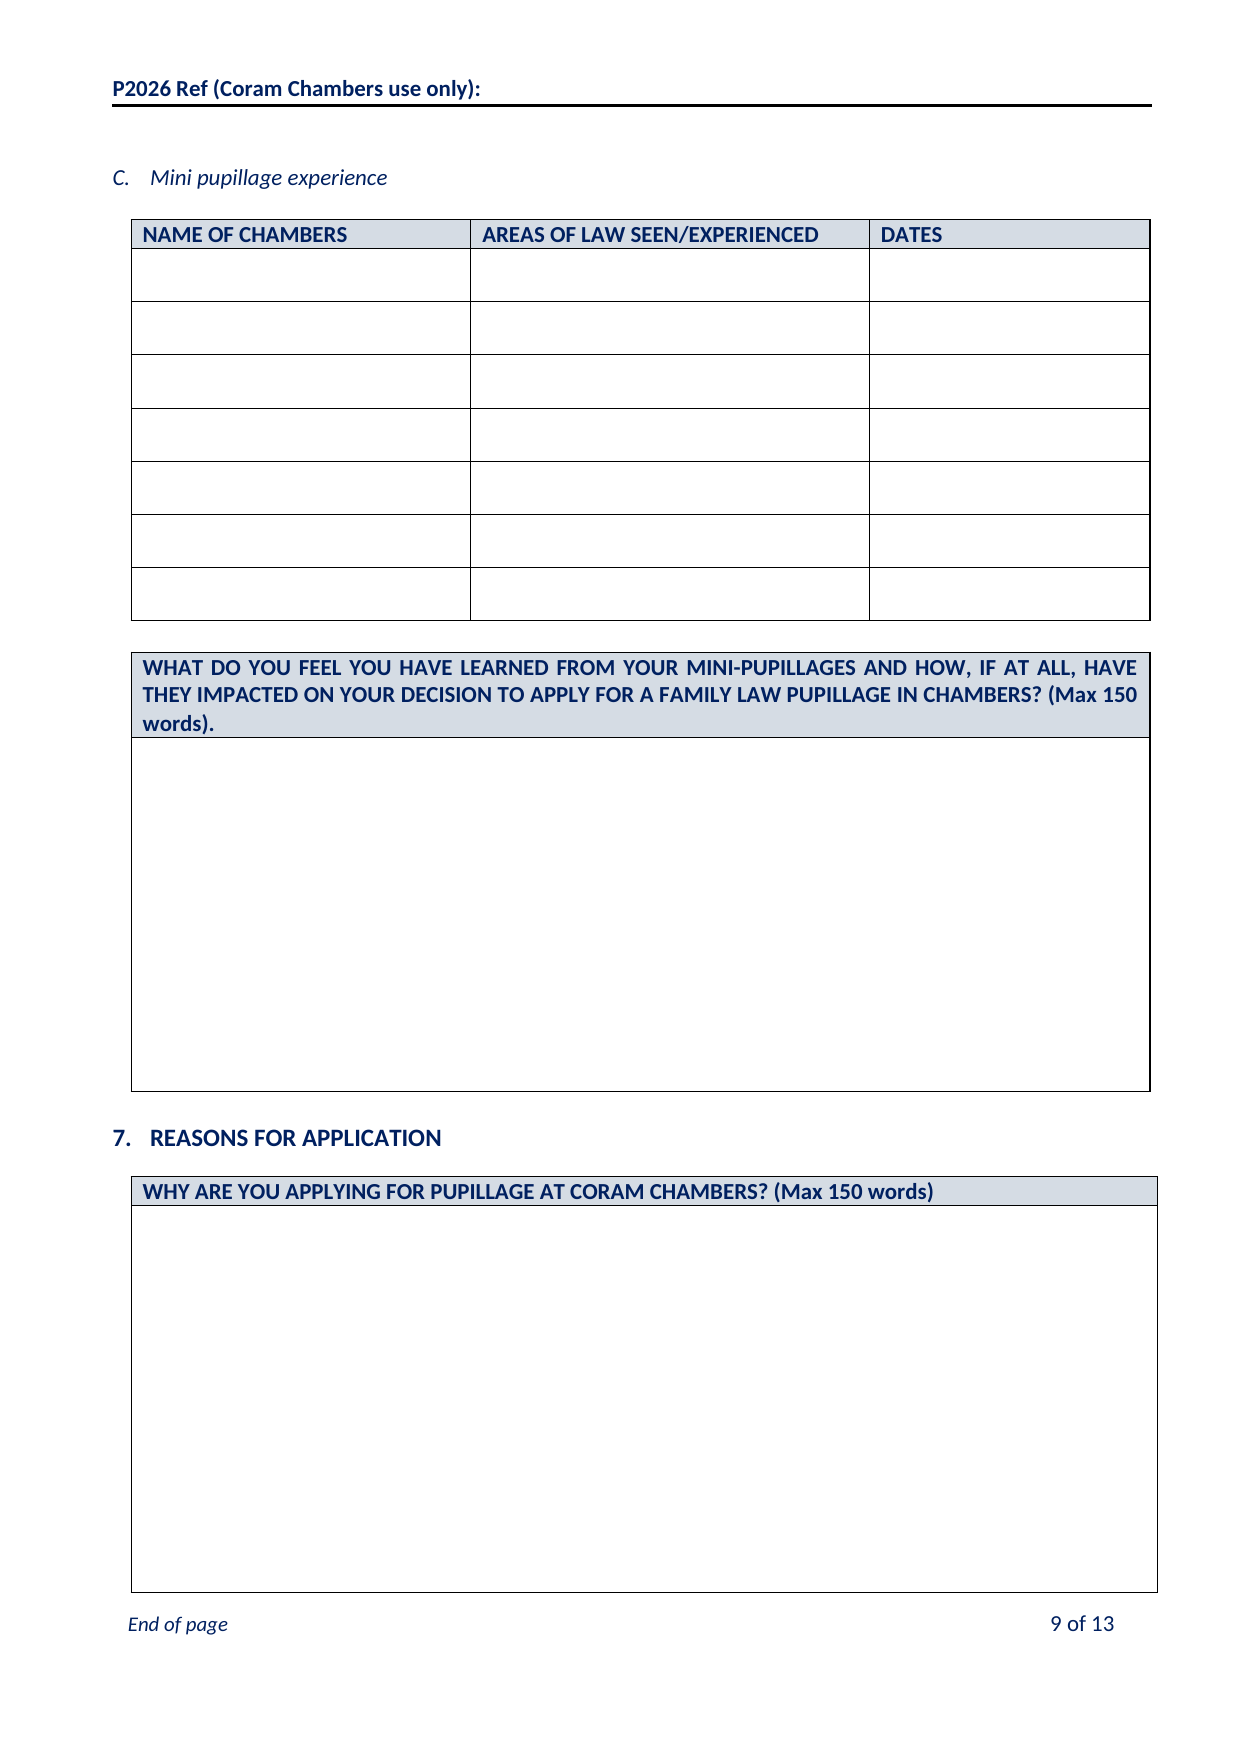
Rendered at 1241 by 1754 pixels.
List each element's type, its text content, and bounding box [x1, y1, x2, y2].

table_cell [870, 515, 1149, 567]
table_cell [471, 409, 869, 461]
table_cell [471, 302, 869, 354]
table_header AREAS OF LAW SEEN/EXPERIENCED [471, 220, 869, 248]
table_cell [870, 409, 1149, 461]
table_cell [471, 355, 869, 407]
table_cell [132, 568, 470, 620]
table_cell [132, 738, 1149, 1091]
table_cell [870, 302, 1149, 354]
table_header DATES [870, 220, 1149, 248]
table_cell [870, 249, 1149, 301]
table_cell [471, 462, 869, 514]
table_cell [132, 1206, 1157, 1592]
list Mini pupillage experience [112, 163, 1152, 191]
table_header WHAT DO YOU FEEL YOU HAVE LEARNED FROM YOUR MINI-PUPILLAGES AND HOW, IF AT ALL, HAVE THEY IMPACTED ON YOUR DECISION TO APPLY FOR A FAMILY LAW PUPILLAGE IN CHAMBERS? (Max 150 words). [132, 653, 1149, 737]
table_cell [471, 515, 869, 567]
table_header WHY ARE YOU APPLYING FOR PUPILLAGE AT CORAM CHAMBERS? (Max 150 words) [132, 1177, 1157, 1205]
table_cell [471, 249, 869, 301]
table_cell [870, 568, 1149, 620]
table_cell [132, 409, 470, 461]
table_cell [132, 515, 470, 567]
table_cell [471, 568, 869, 620]
table_cell [870, 355, 1149, 407]
table_cell [132, 355, 470, 407]
table_cell [870, 462, 1149, 514]
table_cell [132, 249, 470, 301]
table_header NAME OF CHAMBERS [132, 220, 470, 248]
table_cell [132, 462, 470, 514]
table_cell [132, 302, 470, 354]
list REASONS FOR APPLICATION [112, 1123, 1152, 1153]
